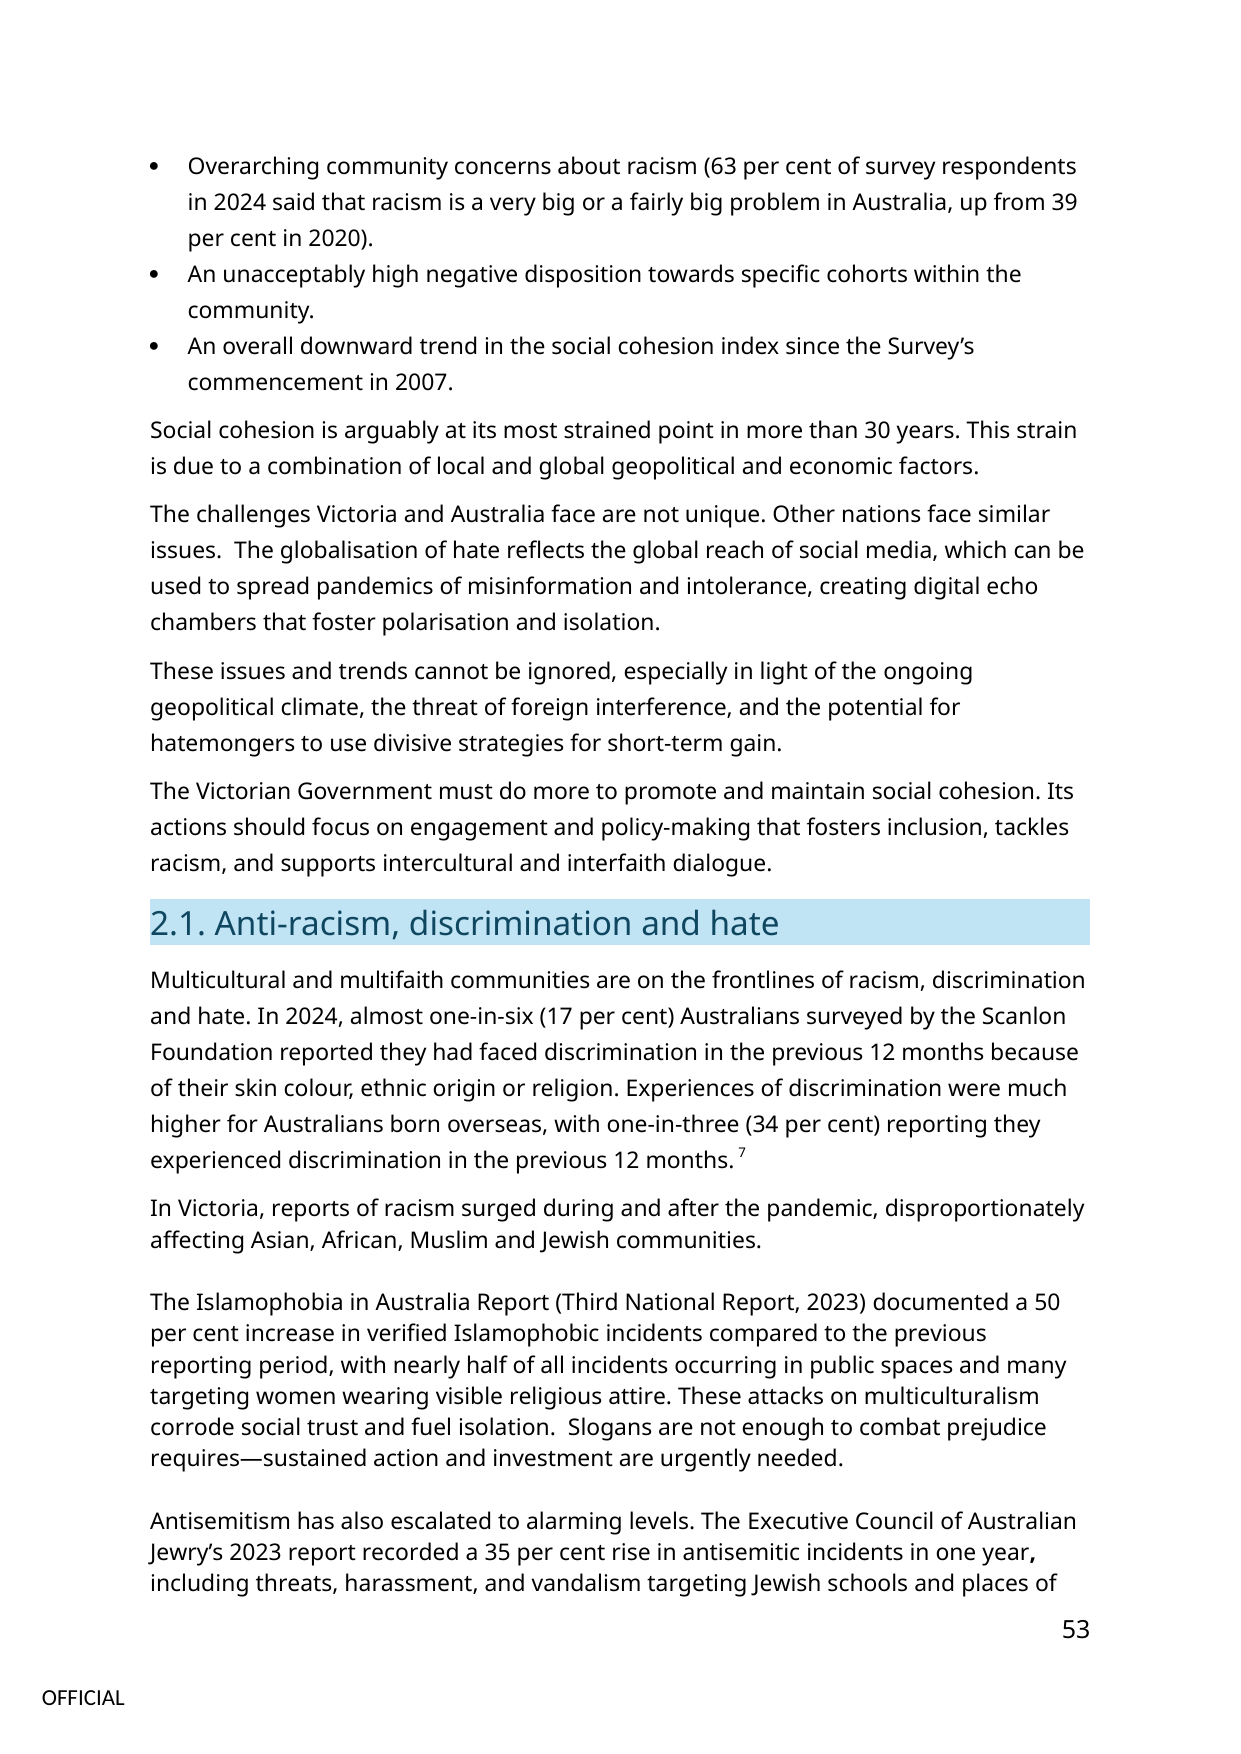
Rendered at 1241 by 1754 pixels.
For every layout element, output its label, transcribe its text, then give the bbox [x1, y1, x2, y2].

text The Islamophobia in Australia Report (Third National Report, 2023) documented a 50 per cent increase in verified Islamophobic incidents compared to the previous reporting period, with nearly half of all incidents occurring in public spaces and many targeting women wearing visible religious attire. These attacks on multiculturalism corrode social trust and fuel isolation. Slogans are not enough to combat prejudice requires—sustained action and investment are urgently needed. [150, 1286, 1090, 1473]
text These issues and trends cannot be ignored, especially in light of the ongoing geopolitical climate, the threat of foreign interference, and the potential for hatemongers to use divisive strategies for short-term gain. [150, 655, 1090, 758]
text Multicultural and multifaith communities are on the frontlines of racism, discrimination and hate. In 2024, almost one-in-six (17 per cent) Australians surveyed by the Scanlon Foundation reported they had faced discrimination in the previous 12 months because of their skin colour, ethnic origin or religion. Experiences of discrimination were much higher for Australians born overseas, with one-in-three (34 per cent) reporting they experienced discrimination in the previous 12 months. [150, 964, 1090, 1175]
subtitle 2.1. Anti-racism, discrimination and hate [150, 899, 1090, 945]
list An unacceptably high negative disposition towards specific cohorts within the community. [150, 258, 1090, 325]
list Overarching community concerns about racism (63 per cent of survey respondents in 2024 said that racism is a very big or a fairly big problem in Australia, up from 39 per cent in 2020). [150, 150, 1090, 253]
list An overall downward trend in the social cohesion index since the Survey’s commencement in 2007. [150, 330, 1090, 397]
text Social cohesion is arguably at its most strained point in more than 30 years. This strain is due to a combination of local and global geopolitical and economic factors. [150, 414, 1090, 481]
text In Victoria, reports of racism surged during and after the pandemic, disproportionately affecting Asian, African, Muslim and Jewish communities. [150, 1192, 1090, 1255]
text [150, 1505, 1090, 1598]
text The challenges Victoria and Australia face are not unique. Other nations face similar issues. The globalisation of hate reflects the global reach of social media, which can be used to spread pandemics of misinformation and intolerance, creating digital echo chambers that foster polarisation and isolation. [150, 498, 1090, 637]
text The Victorian Government must do more to promote and maintain social cohesion. Its actions should focus on engagement and policy-making that fosters inclusion, tackles racism, and supports intercultural and interfaith dialogue. [150, 775, 1090, 878]
